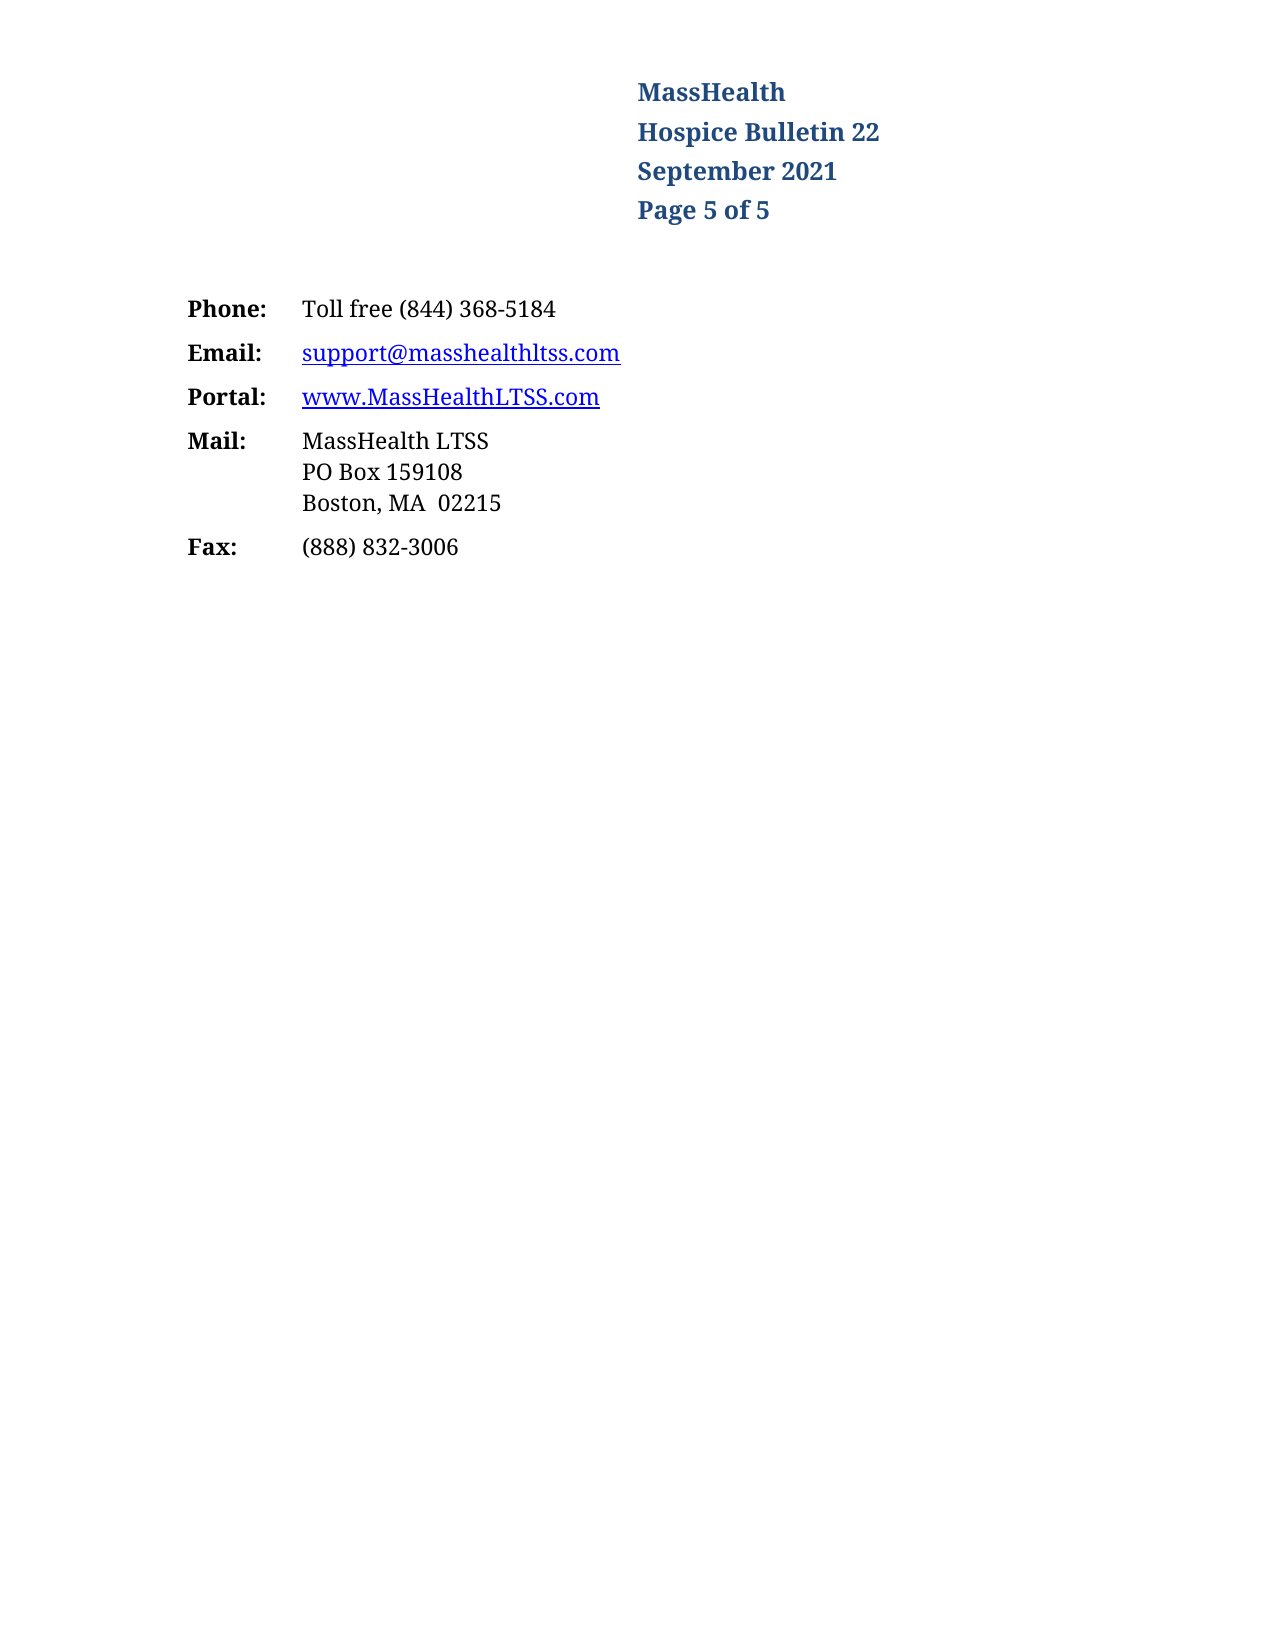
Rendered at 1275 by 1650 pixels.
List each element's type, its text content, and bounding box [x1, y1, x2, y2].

table_cell Portal: [176, 368, 291, 412]
table_cell Email: [176, 325, 291, 368]
table_cell support@masshealthltss.com [291, 325, 637, 368]
table_cell Mail: [176, 412, 291, 518]
table_header Toll free (844) 368-5184 [291, 281, 637, 324]
table_header Phone: [176, 281, 291, 324]
table_cell (888) 832-3006 [291, 518, 637, 562]
table_cell www.MassHealthLTSS.com [291, 368, 637, 412]
table_cell MassHealth LTSS PO Box 159108 Boston, MA 02215 [291, 412, 637, 518]
table_cell Fax: [176, 518, 291, 562]
